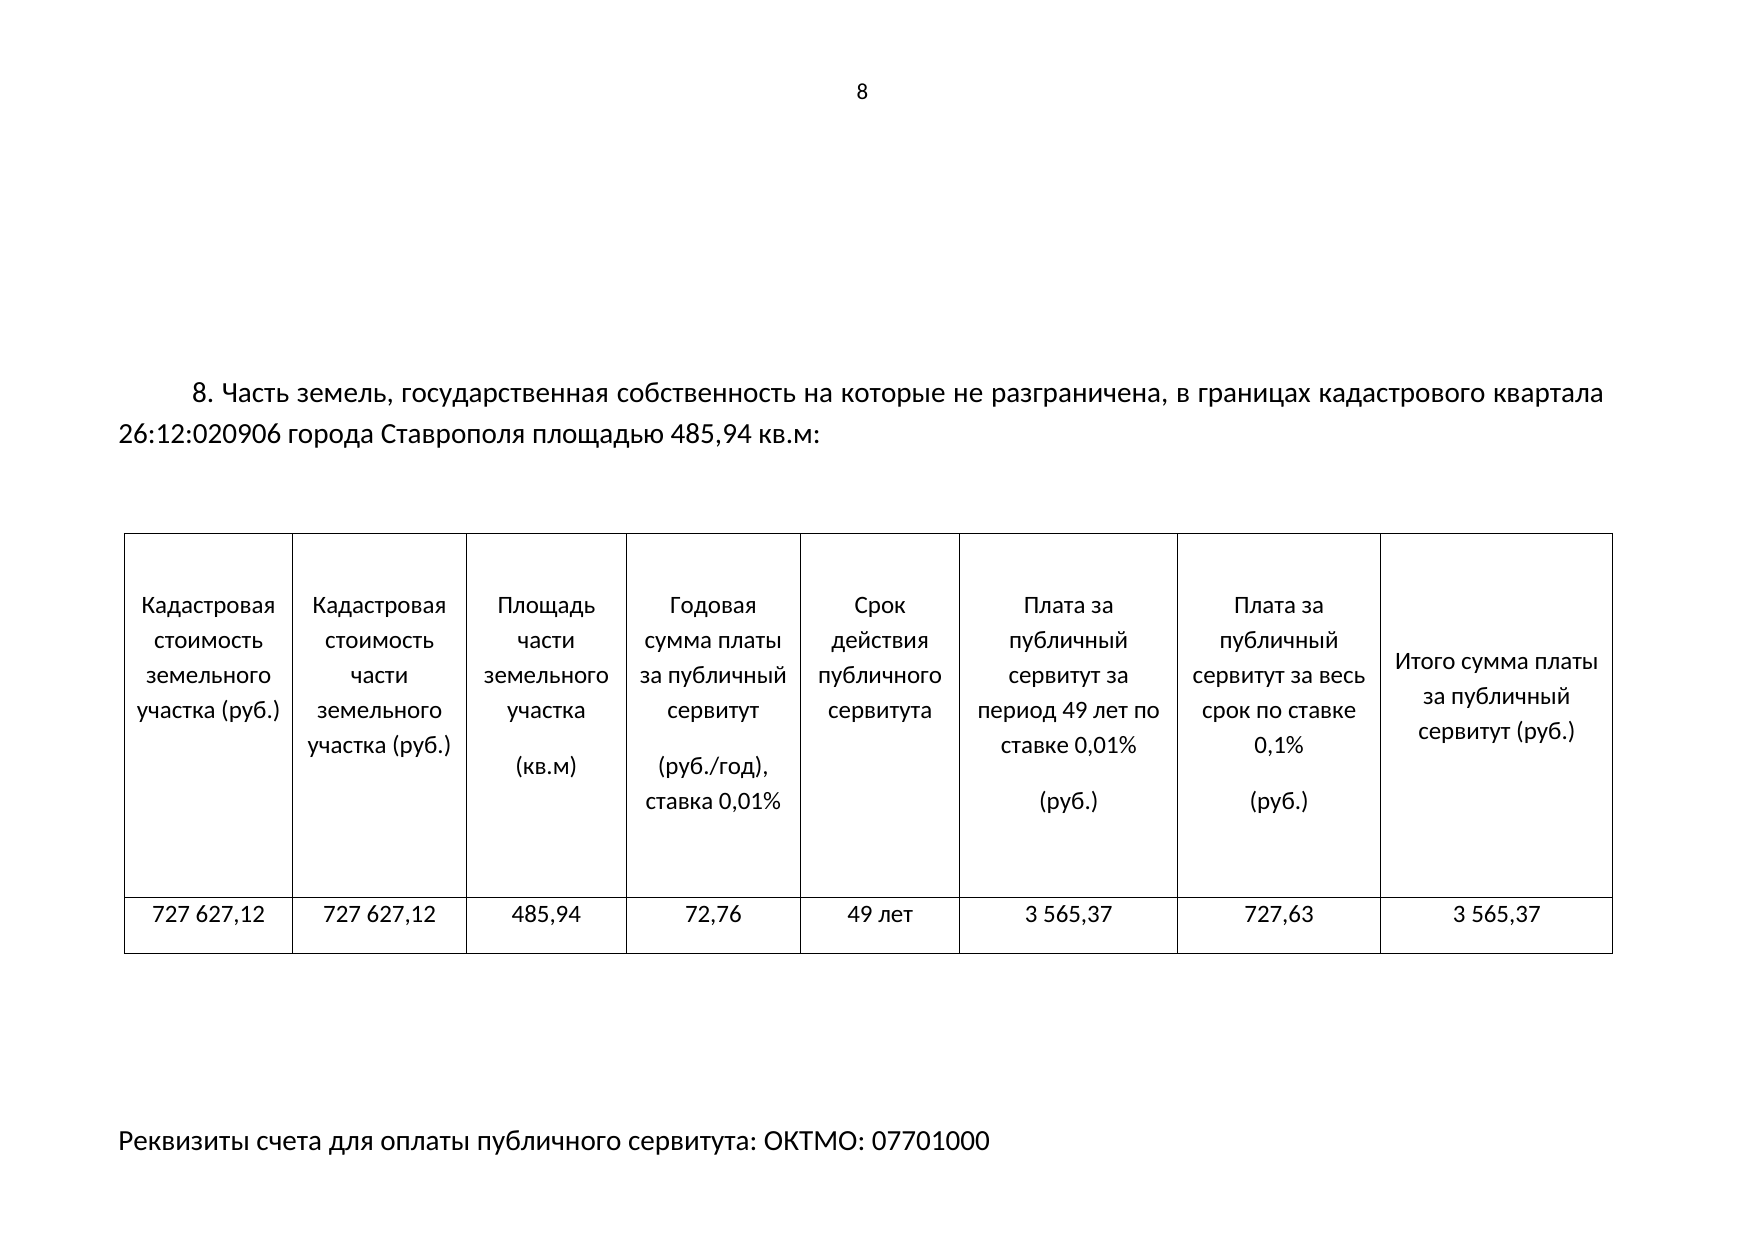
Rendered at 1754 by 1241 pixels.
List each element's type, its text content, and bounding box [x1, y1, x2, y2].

table_header Кадастровая стоимость земельного участка (руб.) [125, 534, 292, 897]
table_cell 727 627,12 [293, 898, 466, 953]
table_cell 727,63 [1178, 898, 1380, 953]
table_header Итого сумма платы за публичный сервитут (руб.) [1381, 534, 1612, 897]
table_header Кадастровая стоимость части земельного участка (руб.) [293, 534, 466, 897]
text 8. Часть земель, государственная собственность на которые не разграничена, в границах кадастрового квартала 26:12:020906 города Ставрополя площадью 485,94 кв.м: [118, 374, 1606, 451]
table_header Плата за публичный сервитут за весь срок по ставке 0,1% (руб.) [1178, 534, 1380, 897]
table_cell 49 лет [801, 898, 959, 953]
text Реквизиты счета для оплаты публичного сервитута: ОКТМО: 07701000 [118, 1122, 1606, 1157]
table_header Площадь части земельного участка (кв.м) [467, 534, 626, 897]
table_header Срок действия публичного сервитута [801, 534, 959, 897]
table_cell 3 565,37 [960, 898, 1177, 953]
table_cell 485,94 [467, 898, 626, 953]
table_header Годовая сумма платы за публичный сервитут (руб./год), ставка 0,01% [627, 534, 800, 897]
table_cell 727 627,12 [125, 898, 292, 953]
table_cell 3 565,37 [1381, 898, 1612, 953]
table_header Плата за публичный сервитут за период 49 лет по ставке 0,01% (руб.) [960, 534, 1177, 897]
table_cell 72,76 [627, 898, 800, 953]
